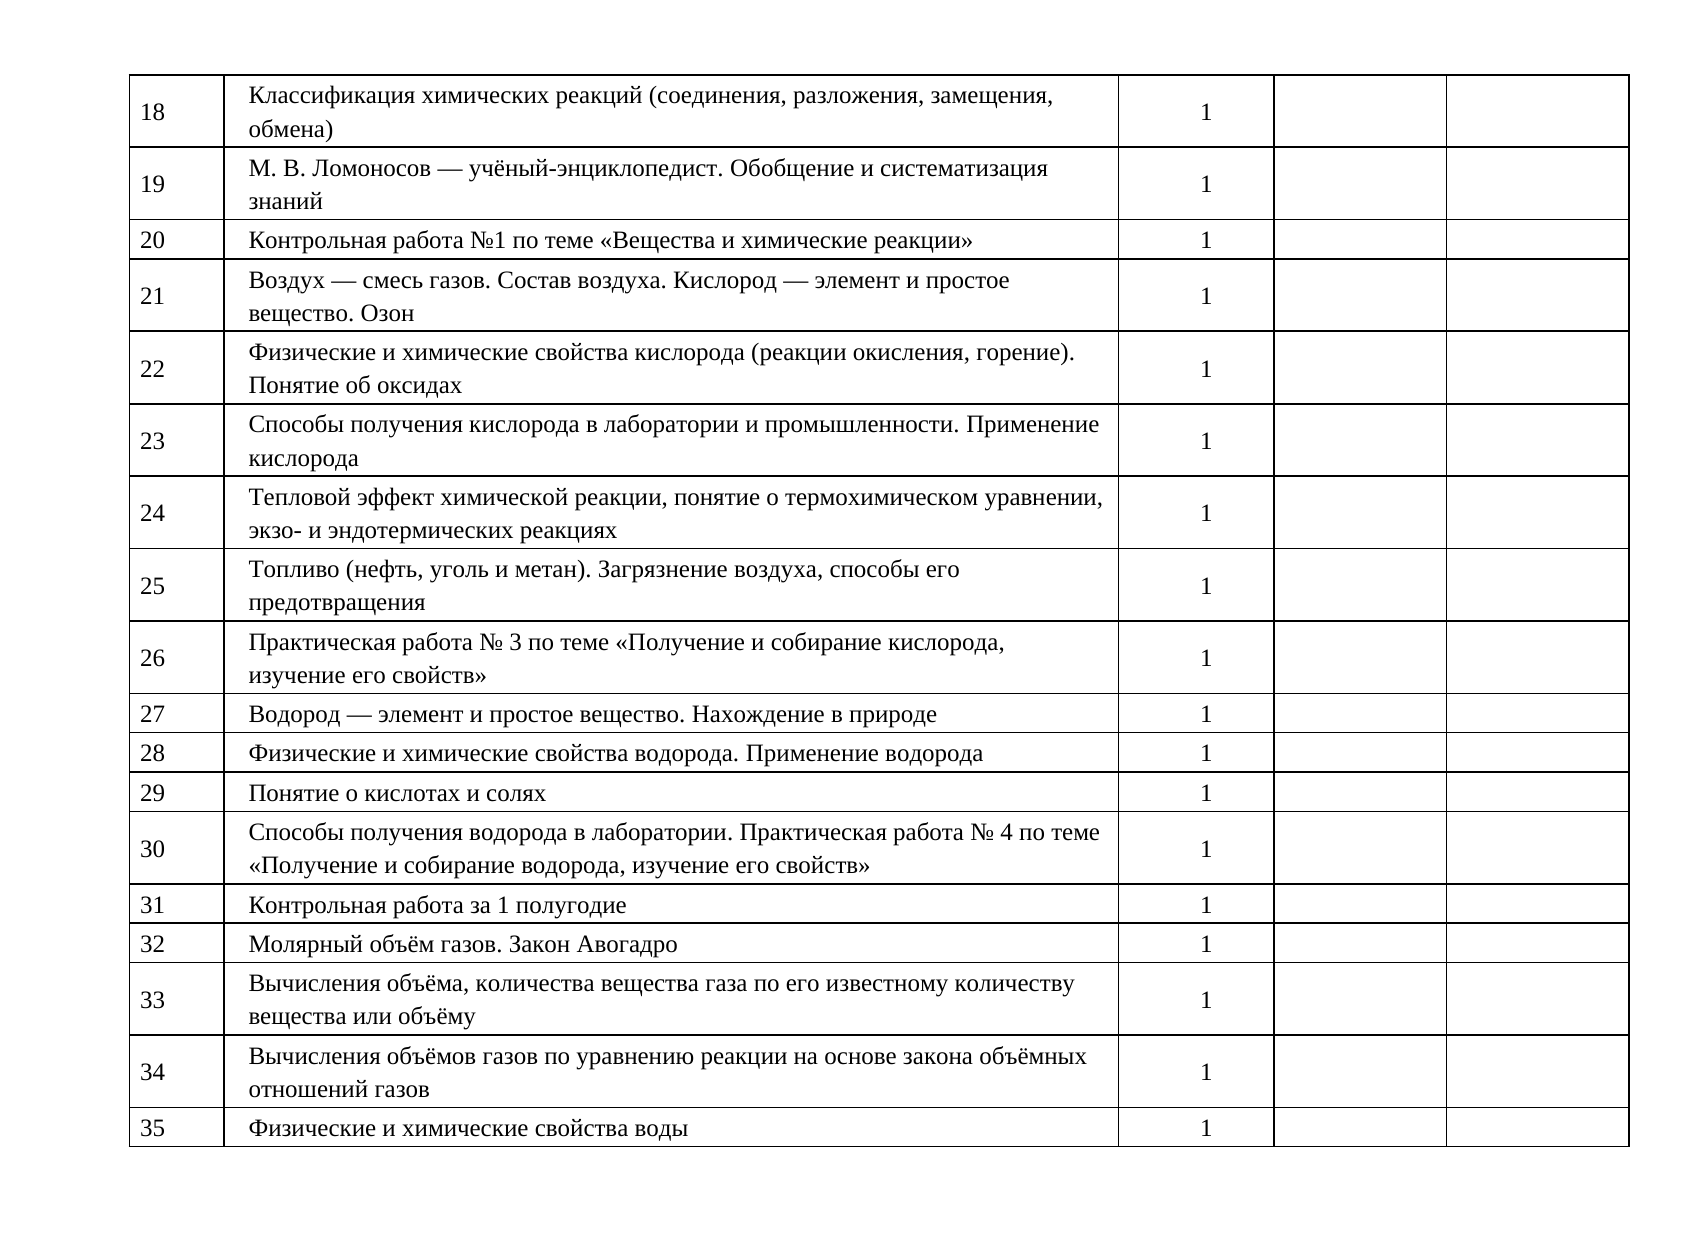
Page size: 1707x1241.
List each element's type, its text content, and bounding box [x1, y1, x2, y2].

table_cell 22 [130, 332, 223, 403]
table_cell 1 [1119, 924, 1273, 962]
table_cell [1275, 260, 1446, 330]
table_cell [1275, 1108, 1446, 1146]
table_cell [1275, 549, 1446, 620]
table_cell [1275, 332, 1446, 403]
table_cell 31 [130, 885, 223, 922]
table_cell 1 [1119, 477, 1273, 548]
table_cell Молярный объём газов. Закон Авогадро [225, 924, 1118, 962]
table_cell [1275, 148, 1446, 219]
table_cell Вычисления объёма, количества вещества газа по его известному количеству вещества или объёму [225, 963, 1118, 1034]
table_cell Физические и химические свойства водорода. Применение водорода [225, 733, 1118, 771]
table_cell 1 [1119, 220, 1273, 258]
table_cell [1447, 733, 1628, 771]
table_cell [1275, 1036, 1446, 1106]
table_cell 1 [1119, 963, 1273, 1034]
table_cell 27 [130, 694, 223, 732]
table_cell Топливо (нефть, уголь и метан). Загрязнение воздуха, способы его предотвращения [225, 549, 1118, 620]
table_cell 30 [130, 812, 223, 883]
table_cell [1447, 924, 1628, 962]
table_cell [1447, 260, 1628, 330]
table_cell Физические и химические свойства кислорода (реакции окисления, горение). Понятие об оксидах [225, 332, 1118, 403]
table_cell [1275, 924, 1446, 962]
table_cell [1275, 963, 1446, 1034]
table_cell [1447, 477, 1628, 548]
table_cell 29 [130, 773, 223, 811]
table_cell Воздух — смесь газов. Состав воздуха. Кислород — элемент и простое вещество. Озон [225, 260, 1118, 330]
table_cell 24 [130, 477, 223, 548]
table_cell 34 [130, 1036, 223, 1106]
table_cell 1 [1119, 773, 1273, 811]
table_cell [1275, 885, 1446, 922]
table_cell 1 [1119, 733, 1273, 771]
table_cell [1275, 220, 1446, 258]
table_cell 28 [130, 733, 223, 771]
table_cell [1275, 622, 1446, 692]
table_cell Контрольная работа №1 по теме «Вещества и химические реакции» [225, 220, 1118, 258]
table_cell [1447, 885, 1628, 922]
table_cell 23 [130, 405, 223, 475]
table_cell Классификация химических реакций (соединения, разложения, замещения, обмена) [225, 76, 1118, 146]
table_cell 32 [130, 924, 223, 962]
table_cell [1447, 1036, 1628, 1106]
table_cell 1 [1119, 549, 1273, 620]
table_cell 1 [1119, 694, 1273, 732]
table_cell 25 [130, 549, 223, 620]
table_cell [1447, 1108, 1628, 1146]
table_cell [1275, 733, 1446, 771]
table_cell М. В. Ломоносов — учёный-энциклопедист. Обобщение и систематизация знаний [225, 148, 1118, 219]
table_cell [1447, 148, 1628, 219]
table_cell [1447, 812, 1628, 883]
table_cell Практическая работа № 3 по теме «Получение и собирание кислорода, изучение его свойств» [225, 622, 1118, 692]
table_cell [1447, 549, 1628, 620]
table_cell Контрольная работа за 1 полугодие [225, 885, 1118, 922]
table_cell 1 [1119, 405, 1273, 475]
table_cell 1 [1119, 76, 1273, 146]
table_cell [1447, 220, 1628, 258]
table_cell 19 [130, 148, 223, 219]
table_cell 1 [1119, 332, 1273, 403]
table_cell [1275, 694, 1446, 732]
table_cell 1 [1119, 260, 1273, 330]
table_cell 35 [130, 1108, 223, 1146]
table_cell 20 [130, 220, 223, 258]
table_cell 21 [130, 260, 223, 330]
table_cell Способы получения водорода в лаборатории. Практическая работа № 4 по теме «Получение и собирание водорода, изучение его свойств» [225, 812, 1118, 883]
table_cell [1275, 477, 1446, 548]
table_cell 18 [130, 76, 223, 146]
table_cell [1275, 405, 1446, 475]
table_cell [1447, 332, 1628, 403]
table_cell [1447, 773, 1628, 811]
table_cell 1 [1119, 812, 1273, 883]
table_cell [1275, 773, 1446, 811]
table_cell 1 [1119, 885, 1273, 922]
table_cell 33 [130, 963, 223, 1034]
table_cell [1447, 405, 1628, 475]
table_cell Физические и химические свойства воды [225, 1108, 1118, 1146]
table_cell Вычисления объёмов газов по уравнению реакции на основе закона объёмных отношений газов [225, 1036, 1118, 1106]
table_cell Способы получения кислорода в лаборатории и промышленности. Применение кислорода [225, 405, 1118, 475]
table_cell 1 [1119, 148, 1273, 219]
table_cell [1447, 622, 1628, 692]
table_cell 1 [1119, 622, 1273, 692]
table_cell Тепловой эффект химической реакции, понятие о термохимическом уравнении, экзо- и эндотермических реакциях [225, 477, 1118, 548]
table_cell [1447, 76, 1628, 146]
table_cell [1447, 963, 1628, 1034]
table_cell 1 [1119, 1036, 1273, 1106]
table_cell 26 [130, 622, 223, 692]
table_cell Водород — элемент и простое вещество. Нахождение в природе [225, 694, 1118, 732]
table_cell [1275, 76, 1446, 146]
table_cell [1447, 694, 1628, 732]
table_cell Понятие о кислотах и солях [225, 773, 1118, 811]
table_cell 1 [1119, 1108, 1273, 1146]
table_cell [1275, 812, 1446, 883]
